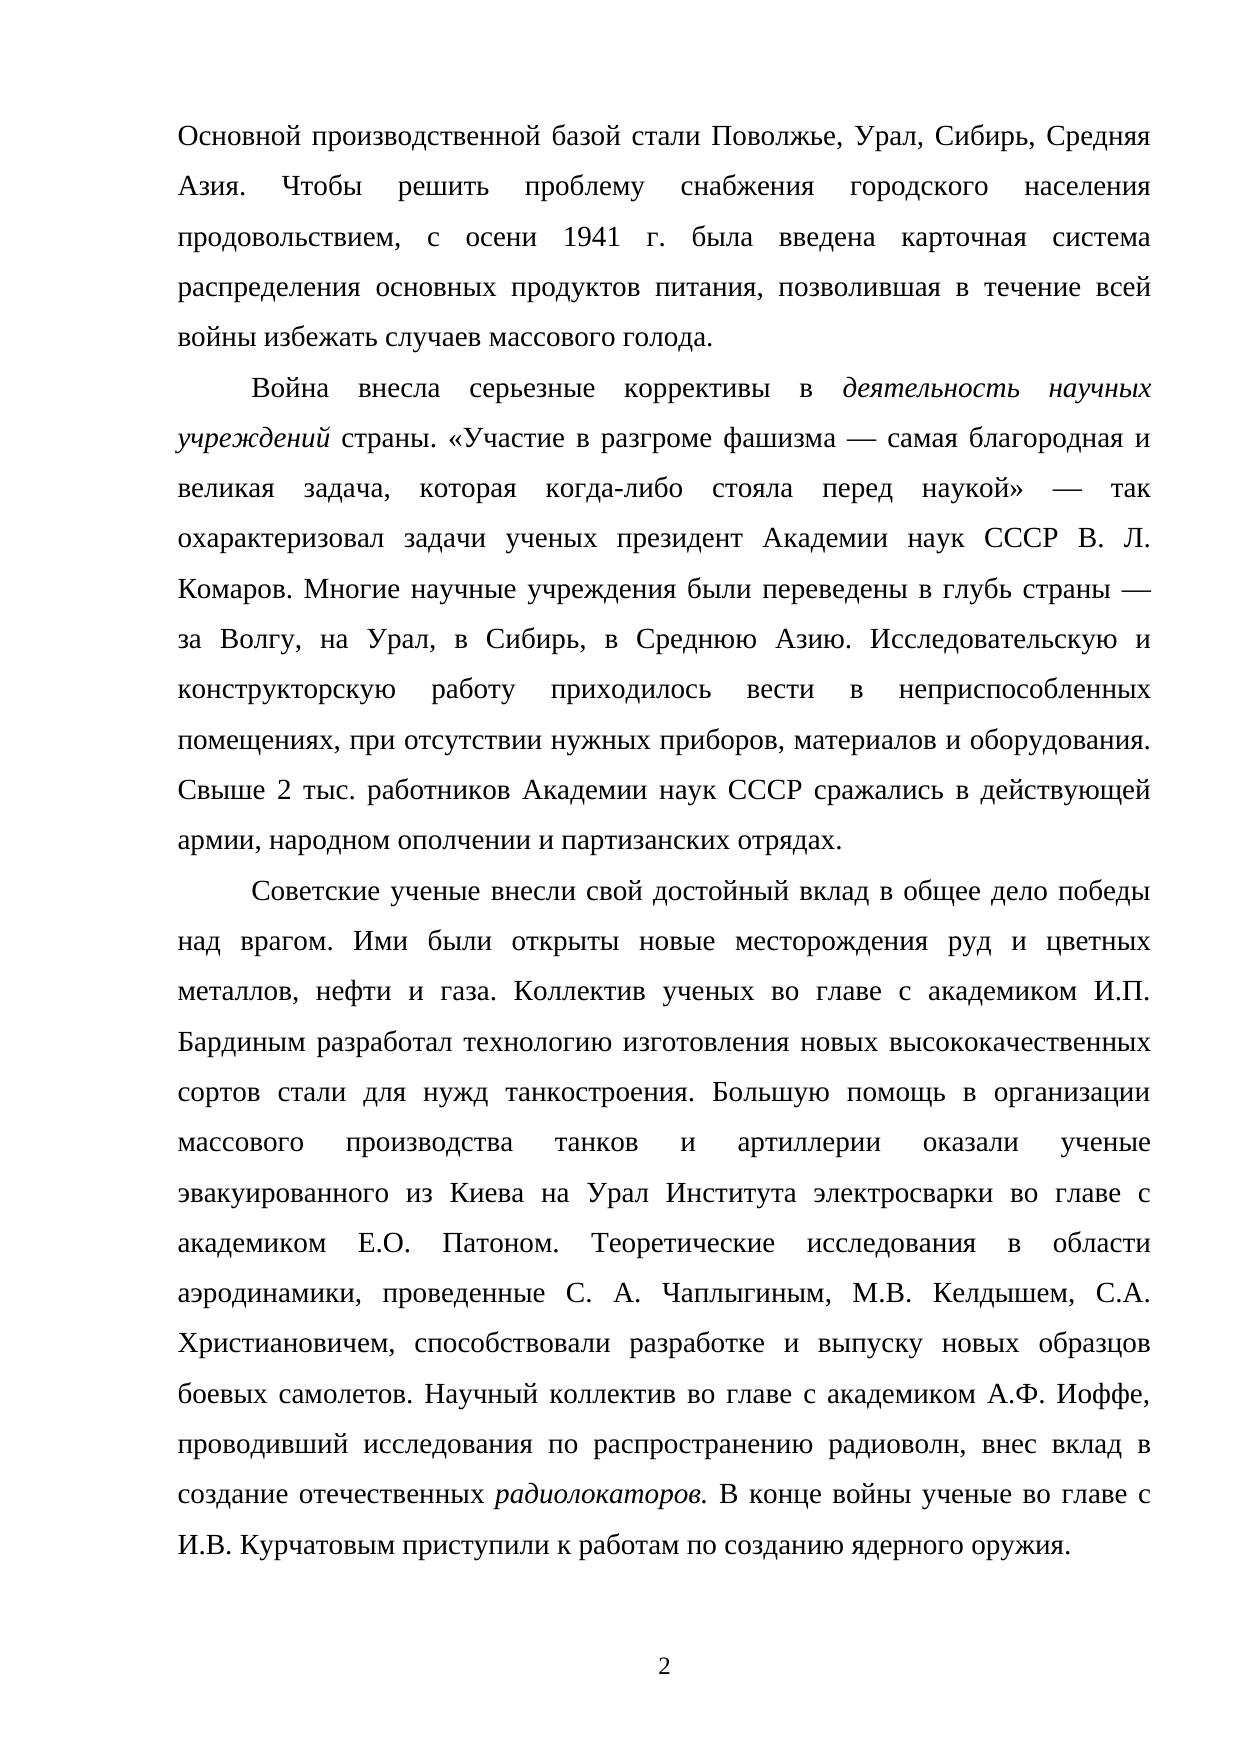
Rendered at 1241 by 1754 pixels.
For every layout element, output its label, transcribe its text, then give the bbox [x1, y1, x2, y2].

text Советские ученые внесли свой достойный вклад в общее дело победы над врагом. Ими были открыты новые месторождения руд и цветных металлов, нефти и газа. Коллектив ученых во главе с академиком И.П. Бардиным разработал технологию изготовления новых высококачественных сортов стали для нужд танкостроения. Большую помощь в организации массового производства танков и артиллерии оказали ученые эвакуированного из Киева на Урал Института электросварки во главе с академиком Е.О. Патоном. Теоретические исследования в области аэродинамики, проведенные С. А. Чаплыгиным, М.В. Келдышем, С.А. Христиановичем, способствовали разработке и выпуску новых образцов боевых самолетов. Научный коллектив во главе с академиком А.Ф. Иоффе, проводивший исследования по распространению радиоволн, внес вклад в создание отечественных радиолокаторов. В конце войны ученые во главе с И.В. Курчатовым приступили к работам по созданию ядерного оружия. [177, 873, 1152, 1560]
text Война внесла серьезные коррективы в деятельность научных учреждений страны. «Участие в разгроме фашизма — самая благородная и великая задача, которая когда-либо стояла перед наукой» — так охарактеризовал задачи ученых президент Академии наук СССР В. Л. Комаров. Многие научные учреждения были переведены в глубь страны — за Волгу, на Урал, в Сибирь, в Среднюю Азию. Исследовательскую и конструкторскую работу приходилось вести в неприспособленных помещениях, при отсутствии нужных приборов, материалов и оборудования. Свыше 2 тыс. работников Академии наук СССР сражались в действующей армии, народном ополчении и партизанских отрядах. [177, 370, 1152, 856]
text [177, 118, 1152, 353]
